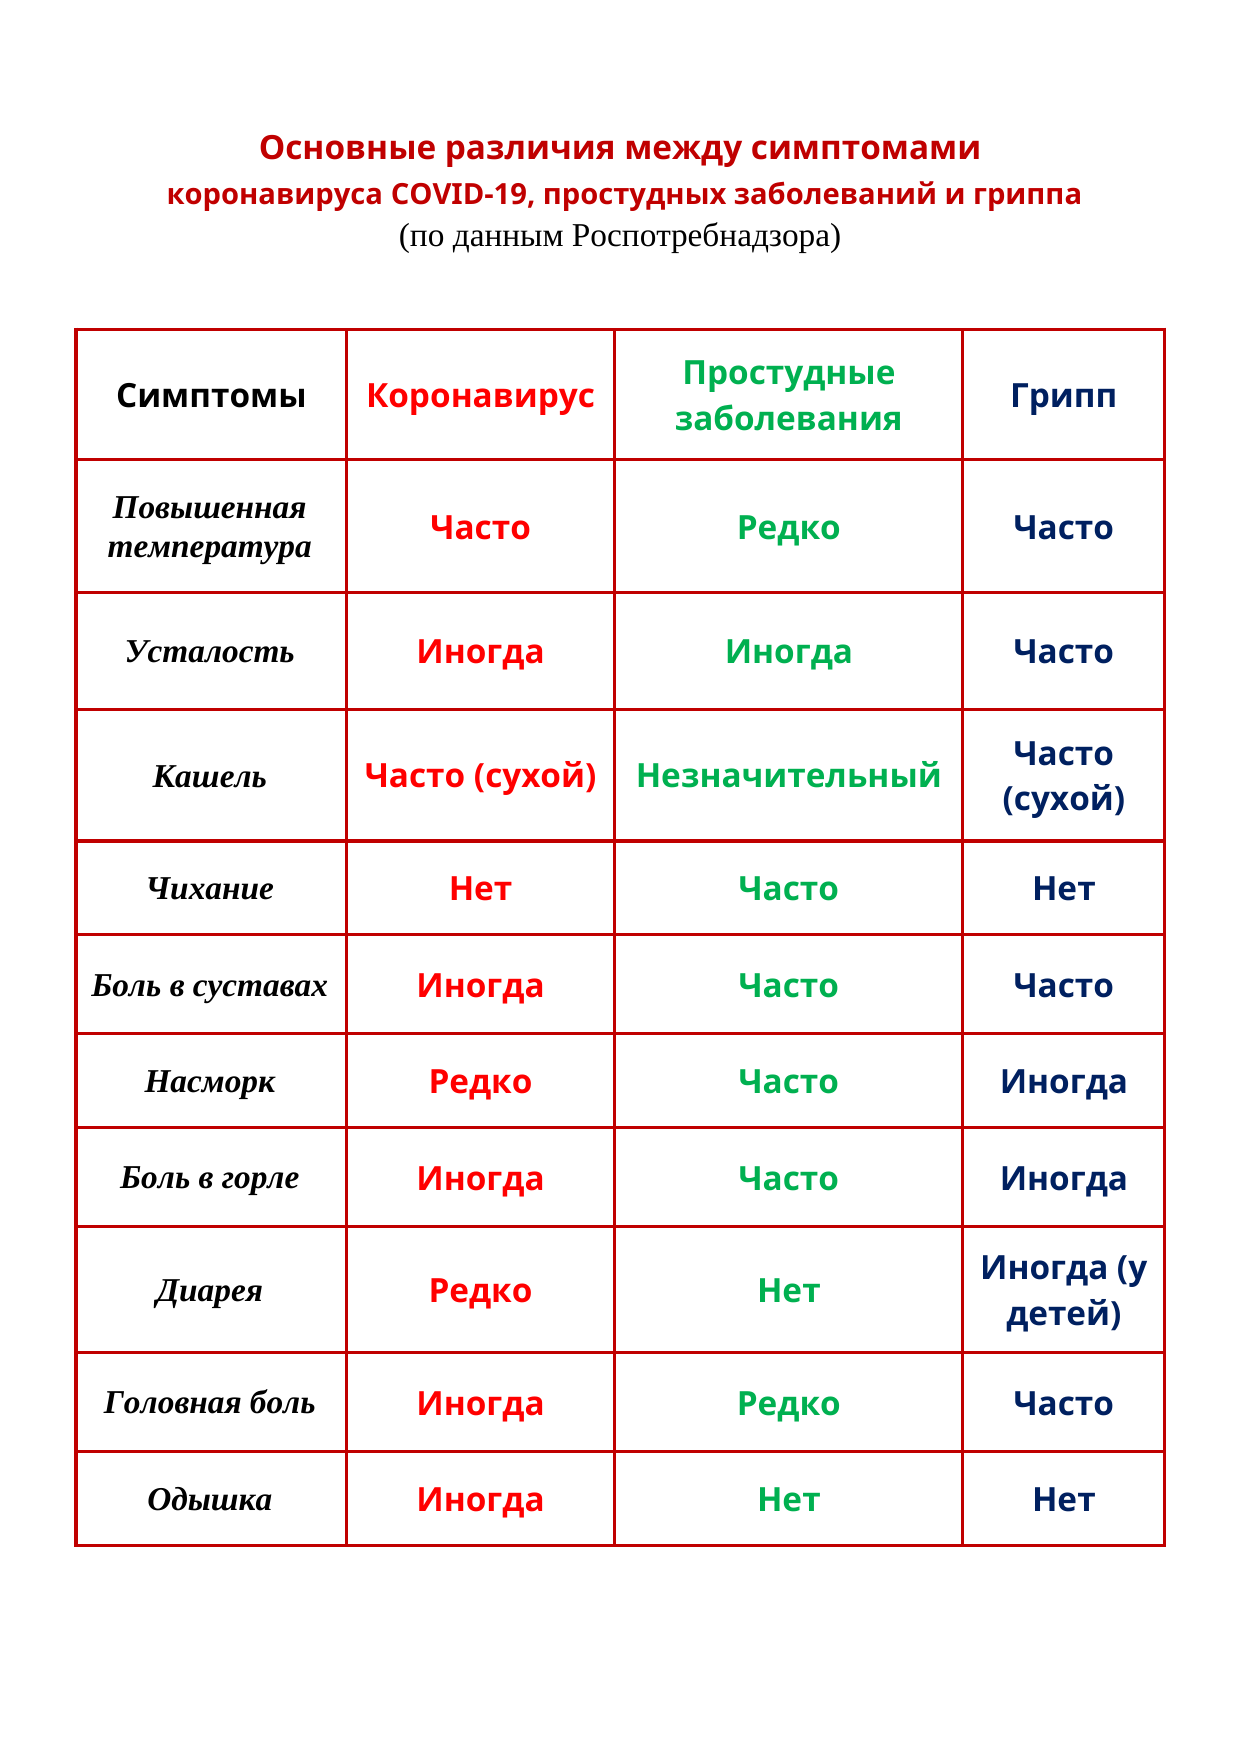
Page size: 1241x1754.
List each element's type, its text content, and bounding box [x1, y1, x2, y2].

table_header Простудные заболевания [616, 331, 961, 458]
table_cell Иногда [348, 1453, 613, 1544]
table_cell Иногда [348, 594, 613, 708]
text Основные различия между симптомами [75, 124, 1165, 169]
table_cell Незначительный [616, 711, 961, 839]
table_cell Редко [616, 1354, 961, 1450]
table_cell Часто [964, 594, 1163, 708]
text коронавируса COVID-19, простудных заболеваний и гриппа (по данным Роспотребнадзора) [75, 173, 1165, 254]
table_cell Часто [964, 461, 1163, 591]
table_cell Редко [348, 1035, 613, 1126]
table_cell Часто [616, 1035, 961, 1126]
table_cell Часто (сухой) [964, 711, 1163, 839]
table_cell Боль в суставах [78, 936, 345, 1032]
table_cell Иногда [616, 594, 961, 708]
table_cell Нет [616, 1228, 961, 1351]
table_cell Кашель [78, 711, 345, 839]
table_cell Иногда [964, 1129, 1163, 1225]
table_header Грипп [964, 331, 1163, 458]
table_cell Часто (сухой) [348, 711, 613, 839]
table_cell Иногда [348, 1354, 613, 1450]
table_cell Одышка [78, 1453, 345, 1544]
table_cell Часто [964, 1354, 1163, 1450]
table_cell Редко [348, 1228, 613, 1351]
table_cell Нет [616, 1453, 961, 1544]
table_cell Часто [616, 843, 961, 933]
table_cell Иногда [348, 1129, 613, 1225]
table_header Коронавирус [348, 331, 613, 458]
table_cell Нет [348, 843, 613, 933]
table_cell Редко [616, 461, 961, 591]
table_cell Иногда [964, 1035, 1163, 1126]
table_cell Нет [964, 843, 1163, 933]
table_cell Чихание [78, 843, 345, 933]
table_cell Часто [616, 1129, 961, 1225]
table_cell Часто [964, 936, 1163, 1032]
table_cell Часто [616, 936, 961, 1032]
table_cell Иногда [348, 936, 613, 1032]
table_cell Насморк [78, 1035, 345, 1126]
table_header Симптомы [78, 331, 345, 458]
table_cell Часто [348, 461, 613, 591]
table_cell Усталость [78, 594, 345, 708]
table_cell Головная боль [78, 1354, 345, 1450]
table_cell Диарея [78, 1228, 345, 1351]
table_cell Иногда (у детей) [964, 1228, 1163, 1351]
table_cell Нет [964, 1453, 1163, 1544]
table_cell Боль в горле [78, 1129, 345, 1225]
table_cell Повышенная температура [78, 461, 345, 591]
